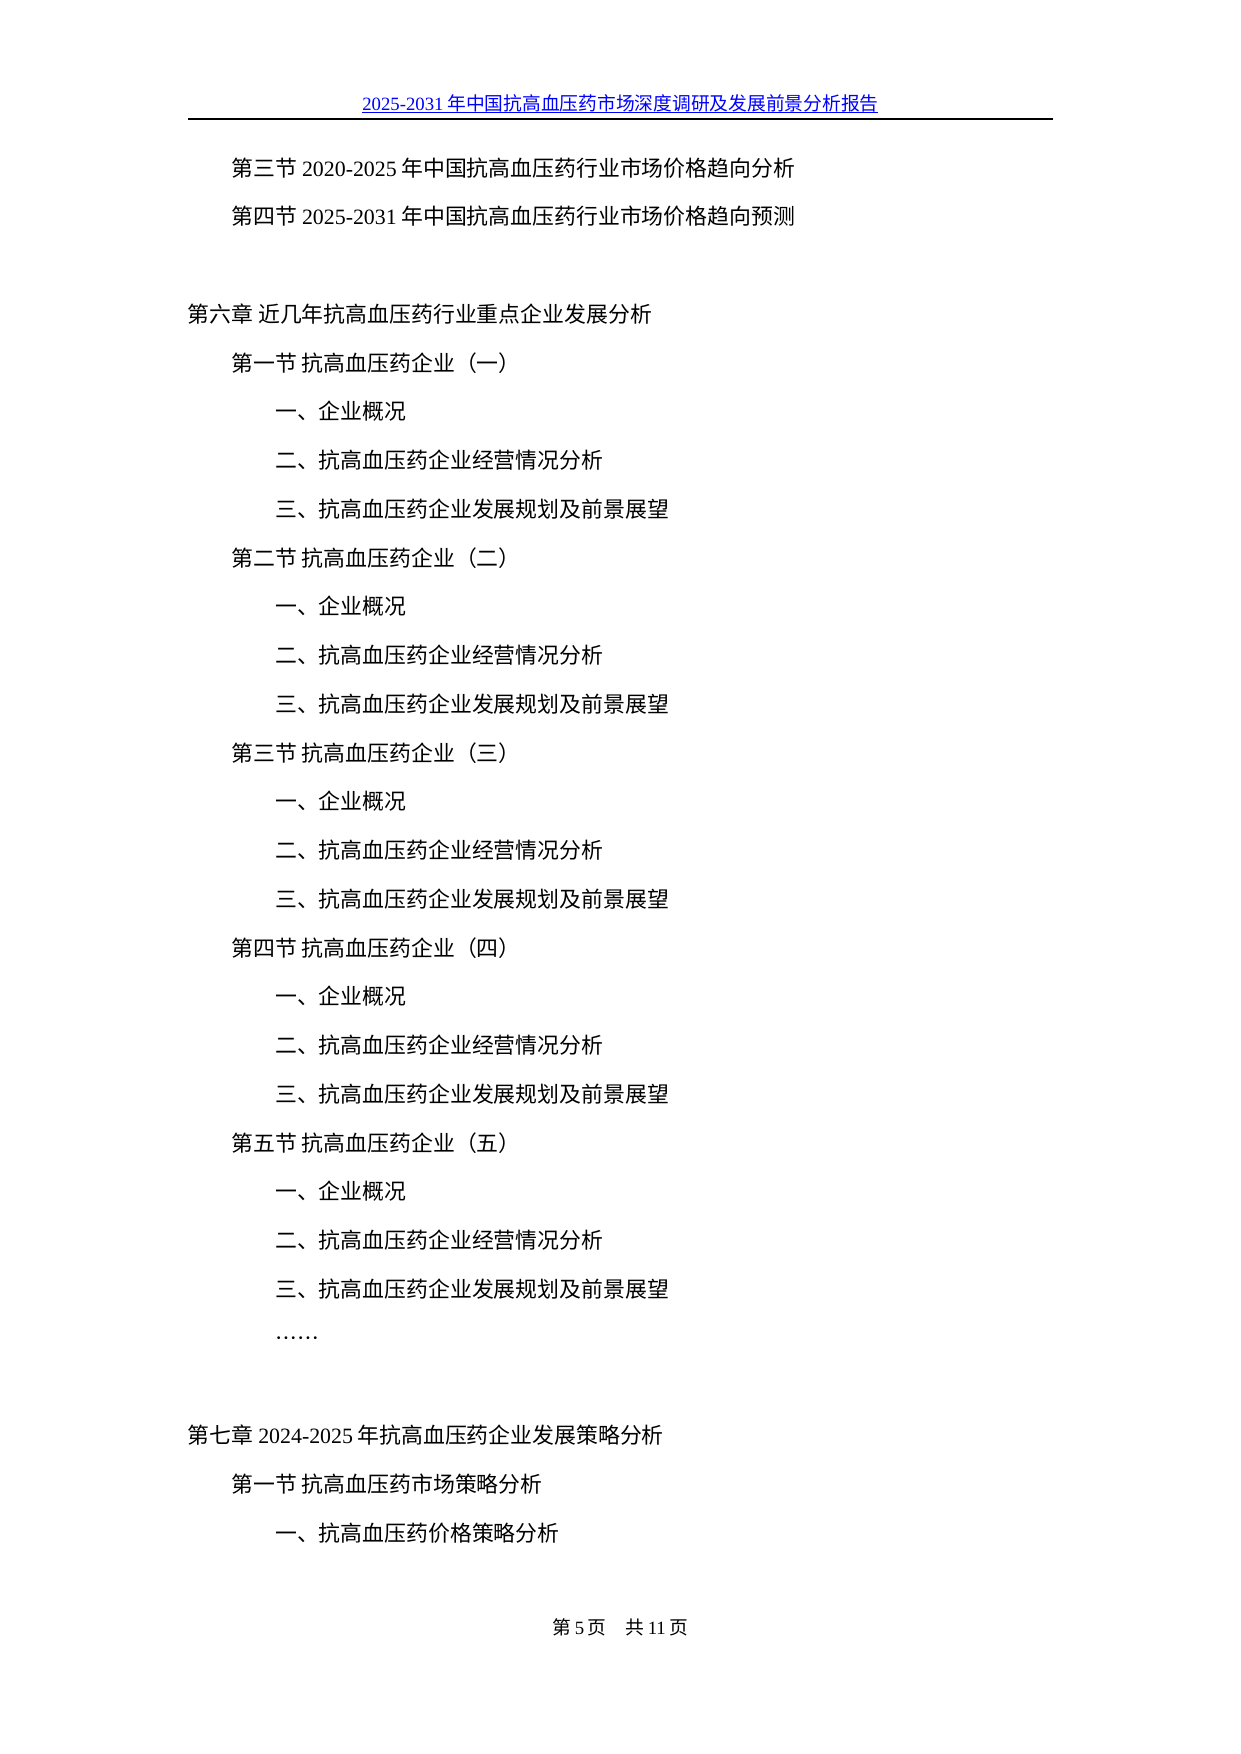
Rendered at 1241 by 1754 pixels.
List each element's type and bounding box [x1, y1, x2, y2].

text [187, 150, 1053, 1548]
